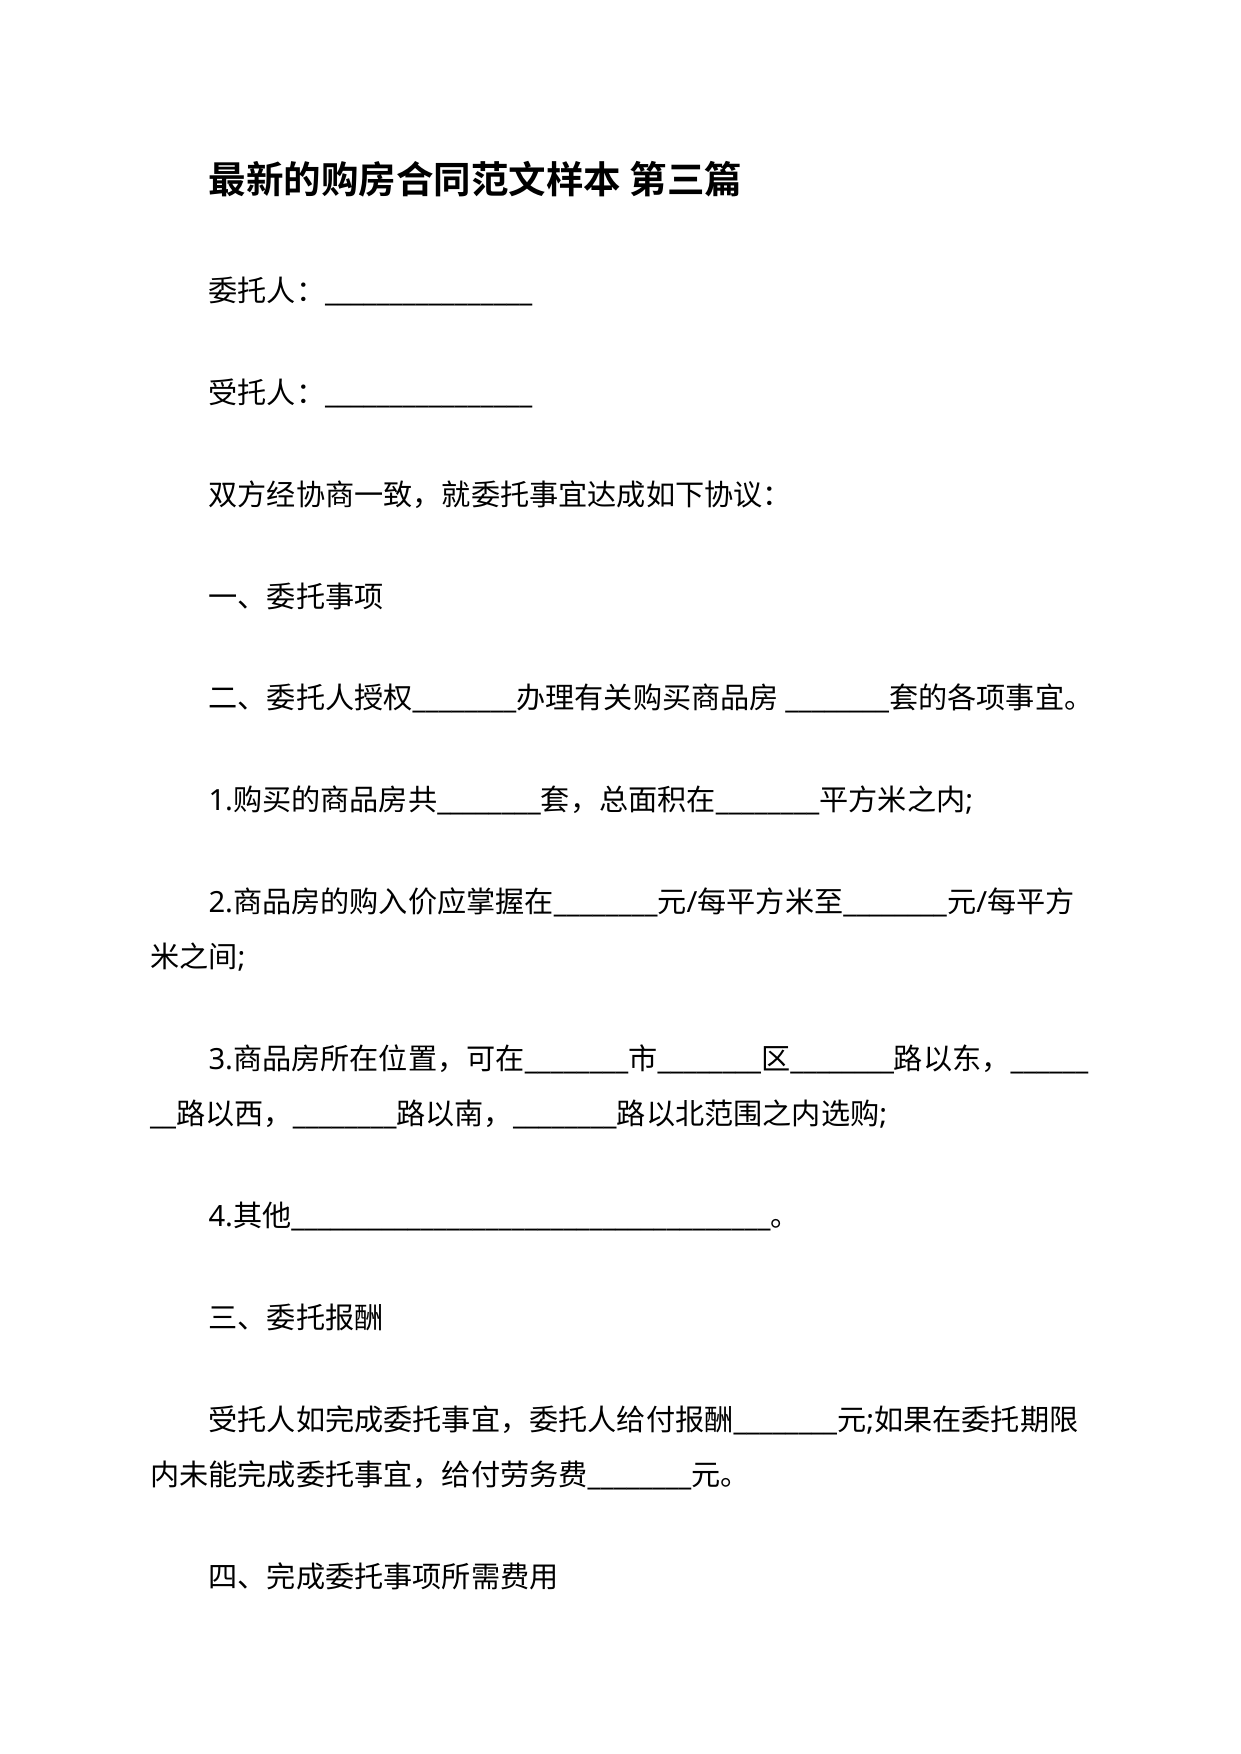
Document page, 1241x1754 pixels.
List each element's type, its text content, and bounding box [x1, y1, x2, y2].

text 3.商品房所在位置，可在________市________区________路以东，________路以西，________路以南，________路以北范围之内选购; [150, 1036, 1090, 1133]
text 一、委托事项 [150, 573, 1090, 615]
text 三、委托报酬 [150, 1295, 1090, 1337]
text 受托人：________________ [150, 369, 1090, 412]
text 二、委托人授权________办理有关购买商品房 ________套的各项事宜。 [150, 675, 1090, 717]
text 2.商品房的购入价应掌握在________元/每平方米至________元/每平方米之间; [150, 879, 1090, 976]
text 最新的购房合同范文样本 第三篇 [150, 150, 1090, 204]
text 4.其他_____________________________________。 [150, 1193, 1090, 1235]
text 四、完成委托事项所需费用 [150, 1553, 1090, 1596]
text 双方经协商一致，就委托事宜达成如下协议： [150, 471, 1090, 514]
text 委托人：________________ [150, 267, 1090, 310]
text 1.购买的商品房共________套，总面积在________平方米之内; [150, 777, 1090, 819]
text 受托人如完成委托事宜，委托人给付报酬________元;如果在委托期限内未能完成委托事宜，给付劳务费________元。 [150, 1397, 1090, 1494]
